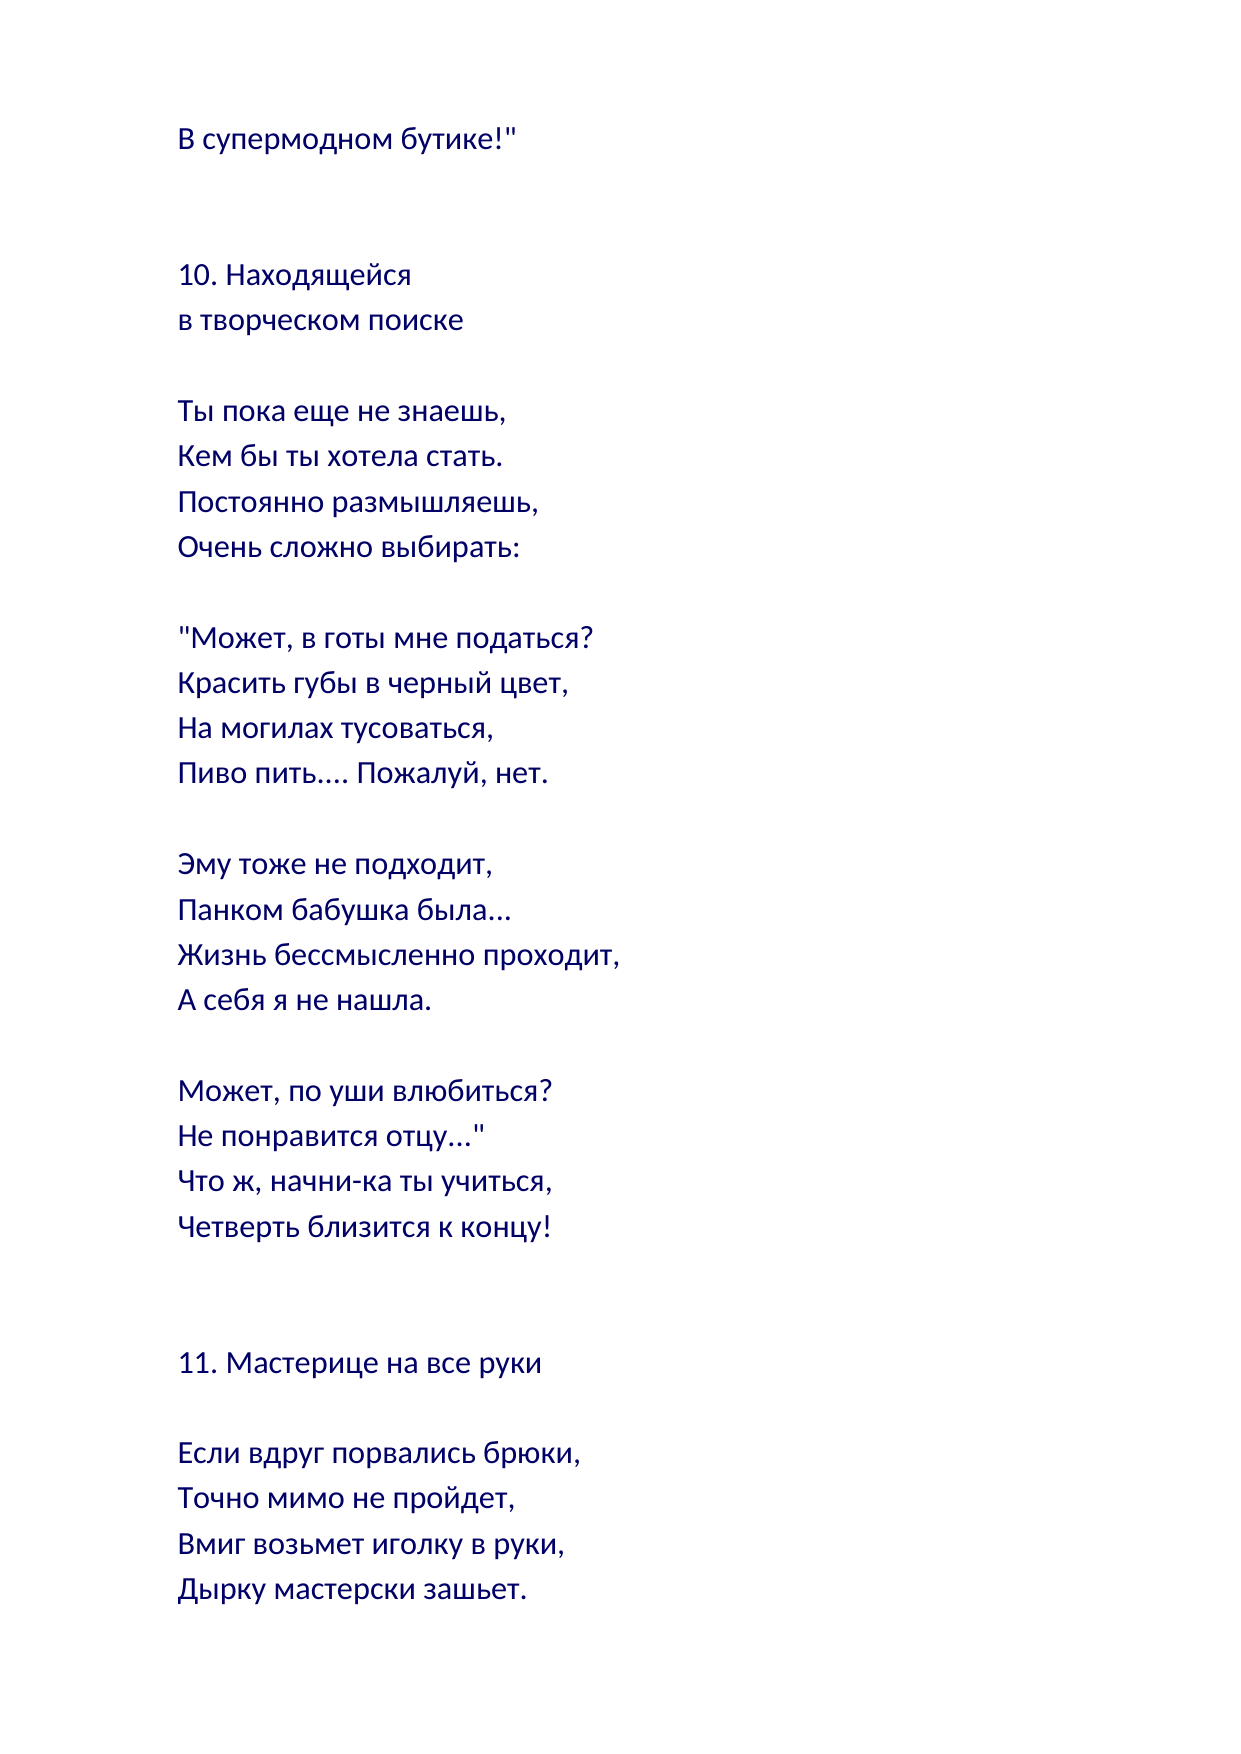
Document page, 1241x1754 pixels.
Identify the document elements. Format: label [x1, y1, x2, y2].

text [177, 118, 1152, 1608]
